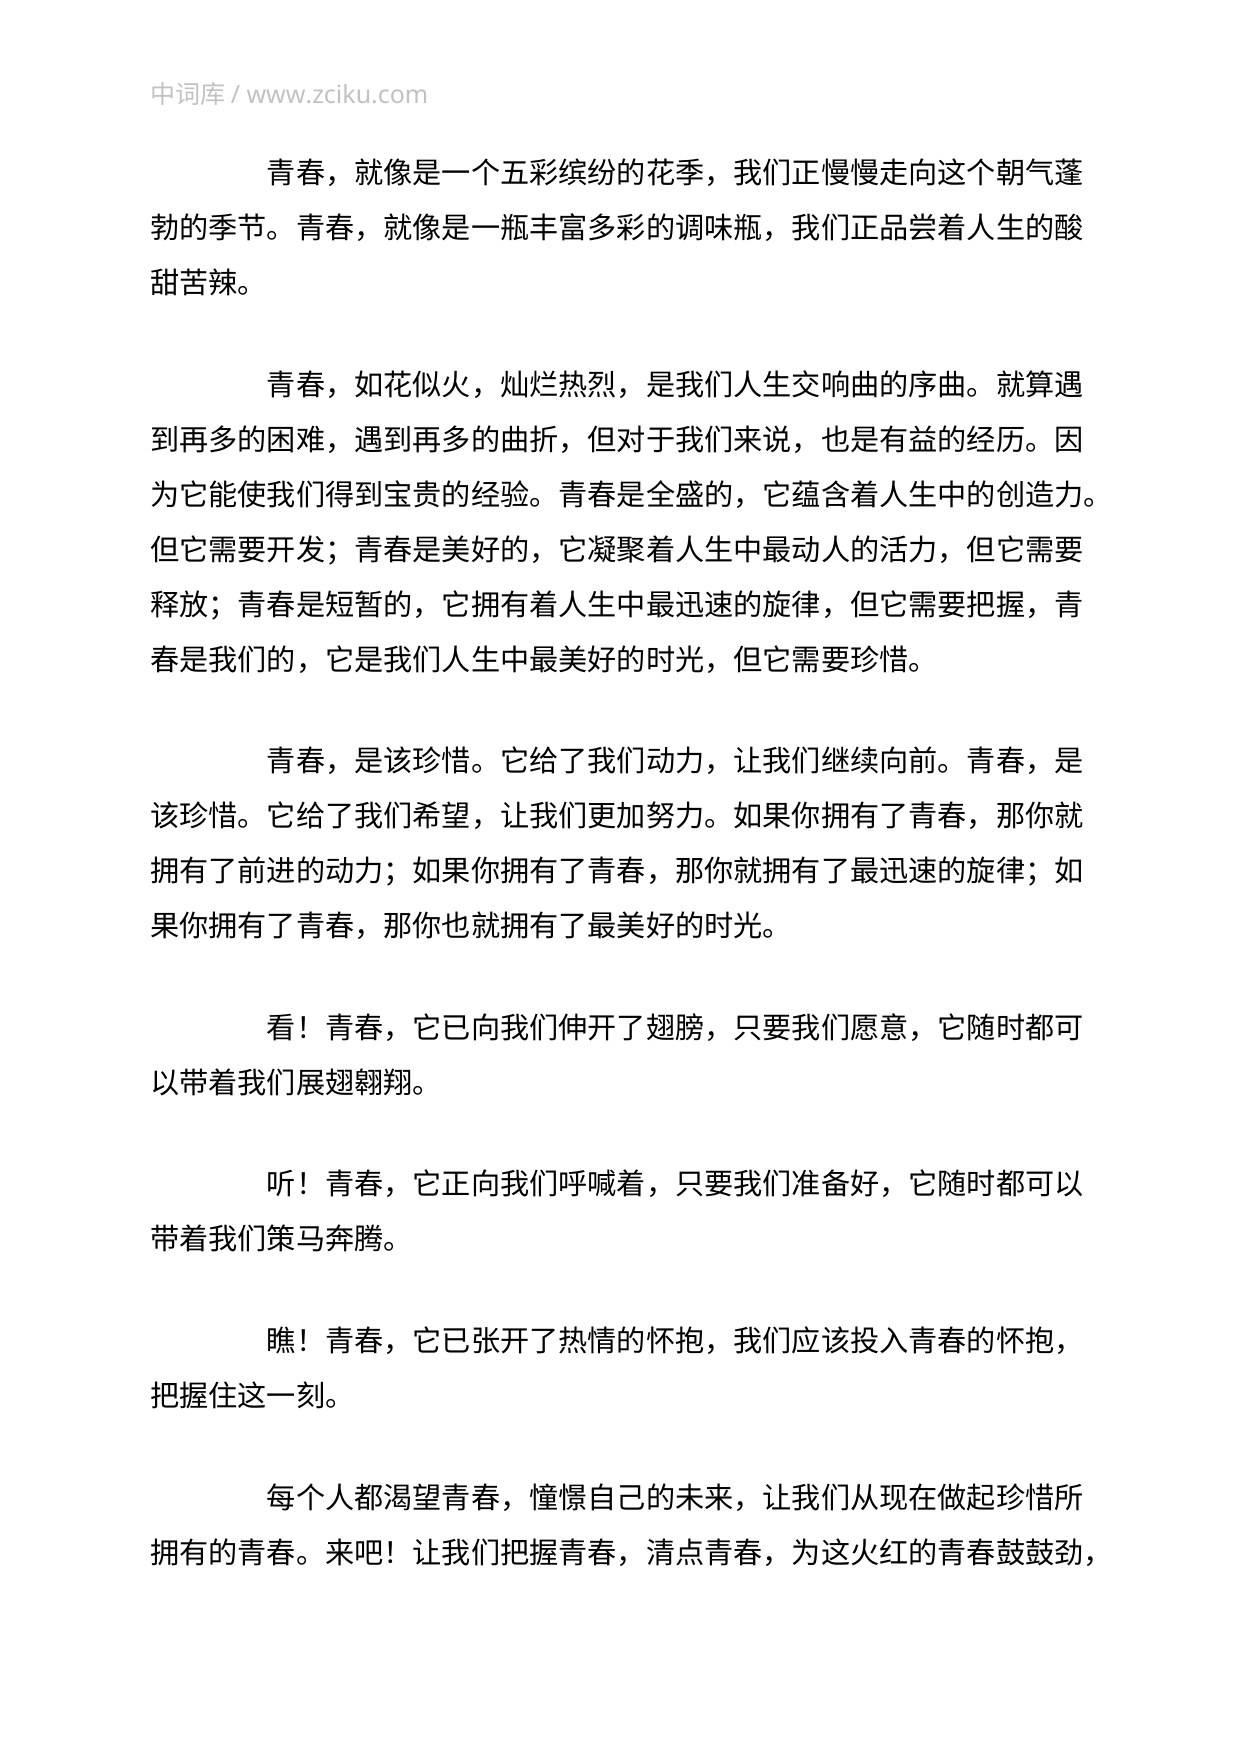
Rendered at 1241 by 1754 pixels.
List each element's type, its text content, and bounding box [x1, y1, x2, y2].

text 青春，如花似火，灿烂热烈，是我们人生交响曲的序曲。就算遇到再多的困难，遇到再多的曲折，但对于我们来说，也是有益的经历。因为它能使我们得到宝贵的经验。青春是全盛的，它蕴含着人生中的创造力。但它需要开发；青春是美好的，它凝聚着人生中最动人的活力，但它需要释放；青春是短暂的，它拥有着人生中最迅速的旋律，但它需要把握，青春是我们的，它是我们人生中最美好的时光，但它需要珍惜。 [150, 362, 1090, 678]
text 听！青春，它正向我们呼喊着，只要我们准备好，它随时都可以带着我们策马奔腾。 [150, 1161, 1090, 1258]
text 看！青春，它已向我们伸开了翅膀，只要我们愿意，它随时都可以带着我们展翅翱翔。 [150, 1004, 1090, 1101]
text 青春，是该珍惜。它给了我们动力，让我们继续向前。青春，是该珍惜。它给了我们希望，让我们更加努力。如果你拥有了青春，那你就拥有了前进的动力；如果你拥有了青春，那你就拥有了最迅速的旋律；如果你拥有了青春，那你也就拥有了最美好的时光。 [150, 738, 1090, 945]
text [150, 1474, 1090, 1571]
text 瞧！青春，它已张开了热情的怀抱，我们应该投入青春的怀抱，把握住这一刻。 [150, 1318, 1090, 1415]
text 青春，就像是一个五彩缤纷的花季，我们正慢慢走向这个朝气蓬勃的季节。青春，就像是一瓶丰富多彩的调味瓶，我们正品尝着人生的酸甜苦辣。 [150, 150, 1090, 302]
